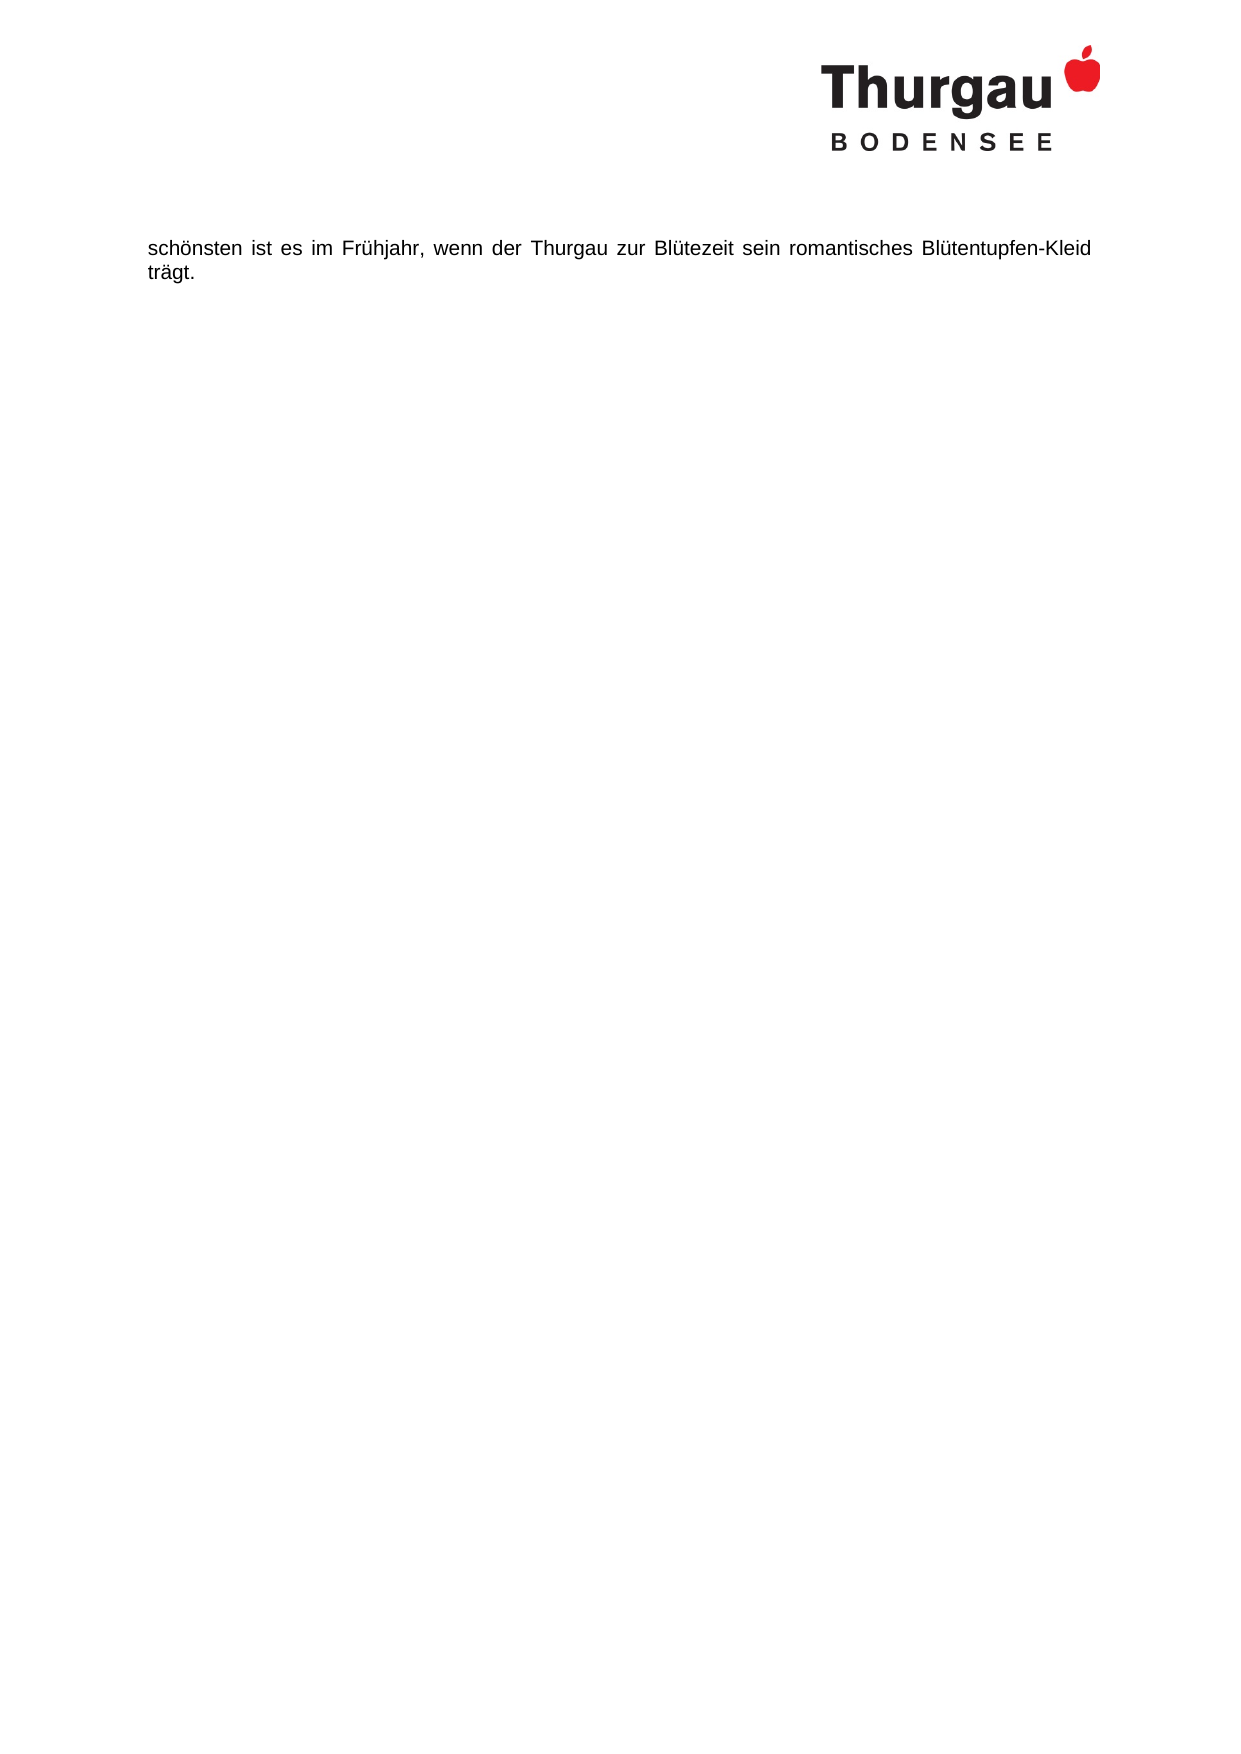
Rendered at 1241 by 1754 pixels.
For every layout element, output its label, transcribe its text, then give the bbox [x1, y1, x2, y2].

picture [821, 45, 1100, 151]
